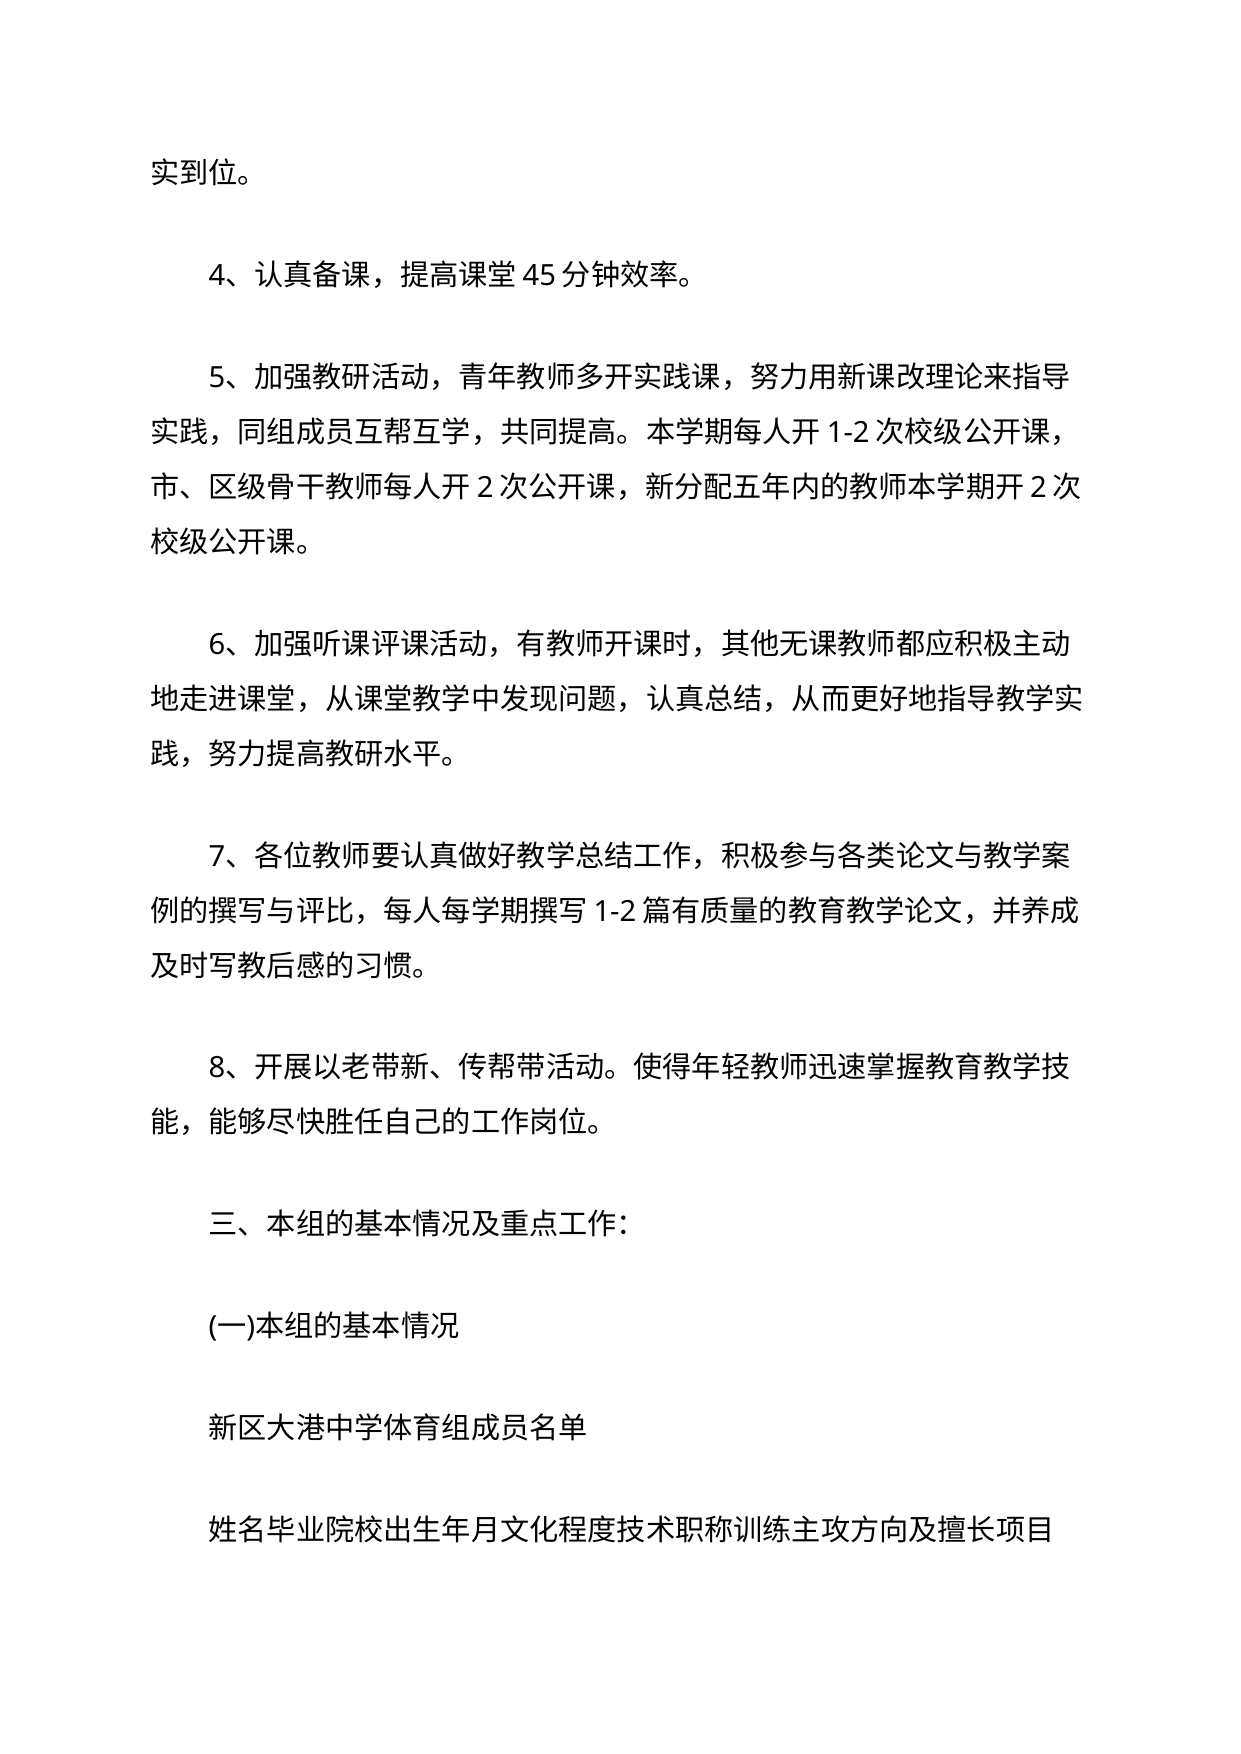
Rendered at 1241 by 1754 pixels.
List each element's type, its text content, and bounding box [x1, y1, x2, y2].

text 三、本组的基本情况及重点工作： [150, 1201, 1090, 1243]
text 姓名毕业院校出生年月文化程度技术职称训练主攻方向及擅长项目 [150, 1506, 1090, 1548]
text 4、认真备课，提高课堂45分钟效率。 [150, 252, 1090, 294]
text (一)本组的基本情况 [150, 1302, 1090, 1345]
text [150, 150, 1090, 192]
text 5、加强教研活动，青年教师多开实践课，努力用新课改理论来指导实践，同组成员互帮互学，共同提高。本学期每人开1-2次校级公开课，市、区级骨干教师每人开2次公开课，新分配五年内的教师本学期开2次校级公开课。 [150, 354, 1090, 561]
text 8、开展以老带新、传帮带活动。使得年轻教师迅速掌握教育教学技能，能够尽快胜任自己的工作岗位。 [150, 1044, 1090, 1141]
text 7、各位教师要认真做好教学总结工作，积极参与各类论文与教学案例的撰写与评比，每人每学期撰写1-2篇有质量的教育教学论文，并养成及时写教后感的习惯。 [150, 832, 1090, 984]
text 新区大港中学体育组成员名单 [150, 1404, 1090, 1447]
text 6、加强听课评课活动，有教师开课时，其他无课教师都应积极主动地走进课堂，从课堂教学中发现问题，认真总结，从而更好地指导教学实践，努力提高教研水平。 [150, 621, 1090, 773]
